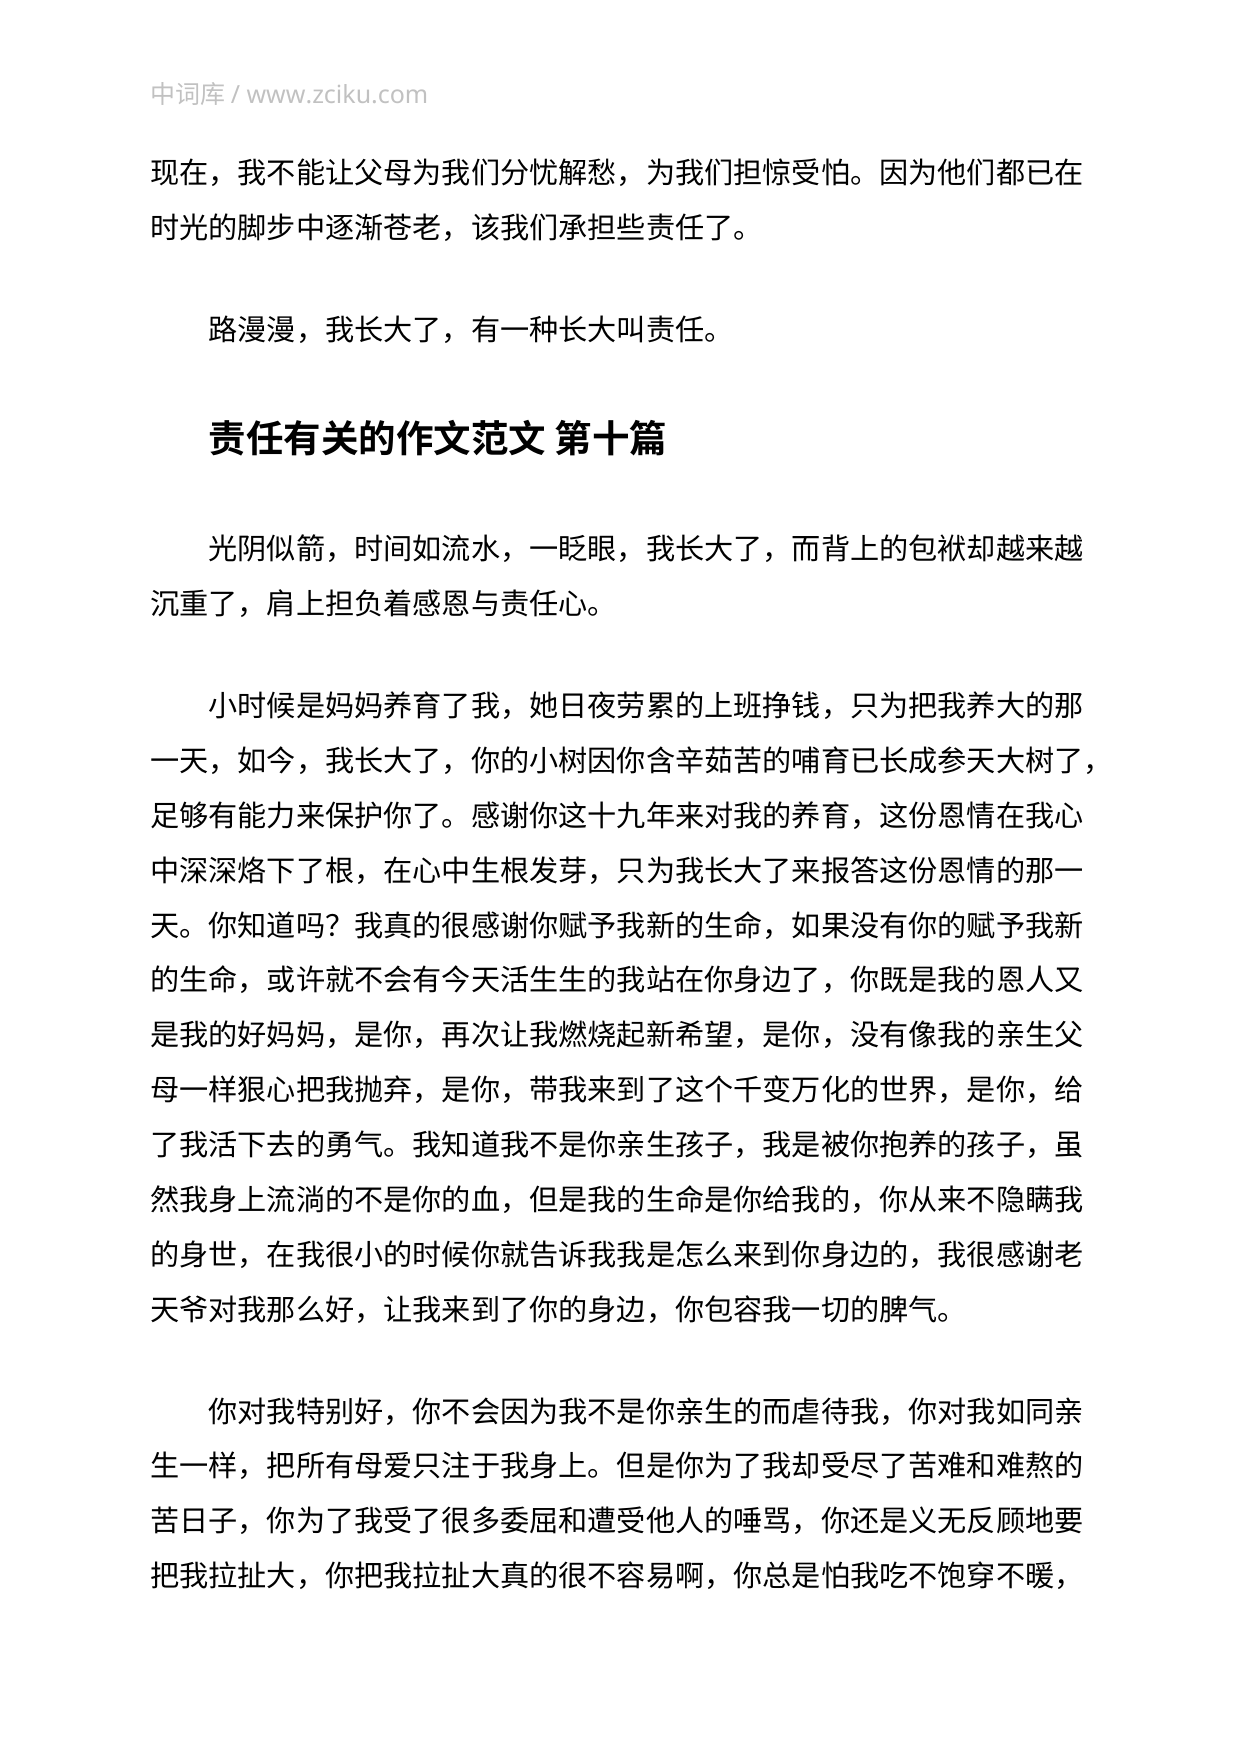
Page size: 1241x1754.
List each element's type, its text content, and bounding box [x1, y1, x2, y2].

text 光阴似箭，时间如流水，一眨眼，我长大了，而背上的包袱却越来越沉重了，肩上担负着感恩与责任心。 [150, 526, 1090, 623]
text 责任有关的作文范文 第十篇 [150, 408, 1090, 463]
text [150, 1388, 1090, 1595]
text 小时候是妈妈养育了我，她日夜劳累的上班挣钱，只为把我养大的那一天，如今，我长大了，你的小树因你含辛茹苦的哺育已长成参天大树了，足够有能力来保护你了。感谢你这十九年来对我的养育，这份恩情在我心中深深烙下了根，在心中生根发芽，只为我长大了来报答这份恩情的那一天。你知道吗？我真的很感谢你赋予我新的生命，如果没有你的赋予我新的生命，或许就不会有今天活生生的我站在你身边了，你既是我的恩人又是我的好妈妈，是你，再次让我燃烧起新希望，是你，没有像我的亲生父母一样狠心把我抛弃，是你，带我来到了这个千变万化的世界，是你，给了我活下去的勇气。我知道我不是你亲生孩子，我是被你抱养的孩子，虽然我身上流淌的不是你的血，但是我的生命是你给我的，你从来不隐瞒我的身世，在我很小的时候你就告诉我我是怎么来到你身边的，我很感谢老天爷对我那么好，让我来到了你的身边，你包容我一切的脾气。 [150, 682, 1090, 1329]
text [150, 150, 1090, 247]
text 路漫漫，我长大了，有一种长大叫责任。 [150, 307, 1090, 349]
